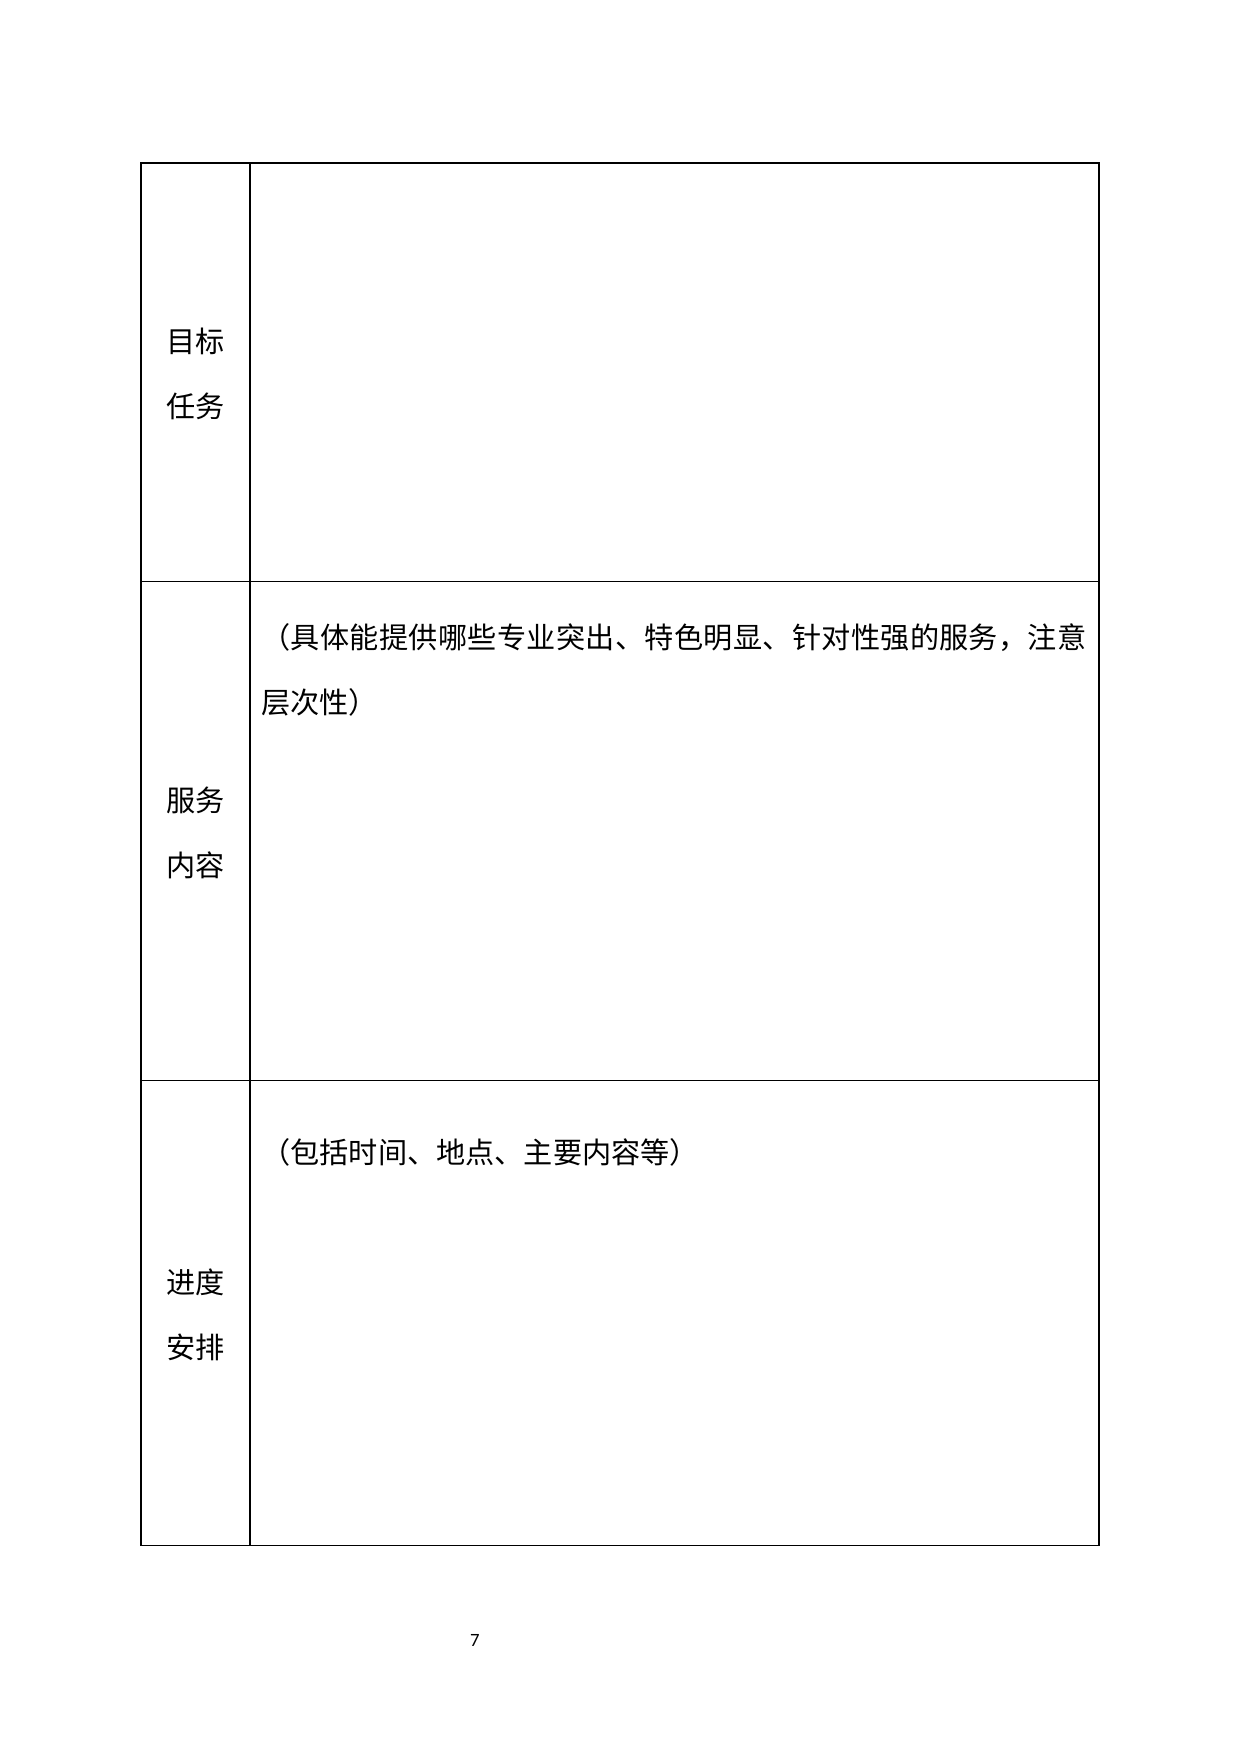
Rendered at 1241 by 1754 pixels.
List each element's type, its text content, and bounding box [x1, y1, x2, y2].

table_cell 进度安排 [142, 1081, 249, 1545]
table_header [251, 164, 1098, 581]
table_cell （包括时间、地点、主要内容等） [251, 1081, 1098, 1545]
table_cell （具体能提供哪些专业突出、特色明显、针对性强的服务，注意层次性） [251, 582, 1098, 1080]
table_header 目标任务 [142, 164, 249, 581]
table_cell 服务内容 [142, 582, 249, 1080]
